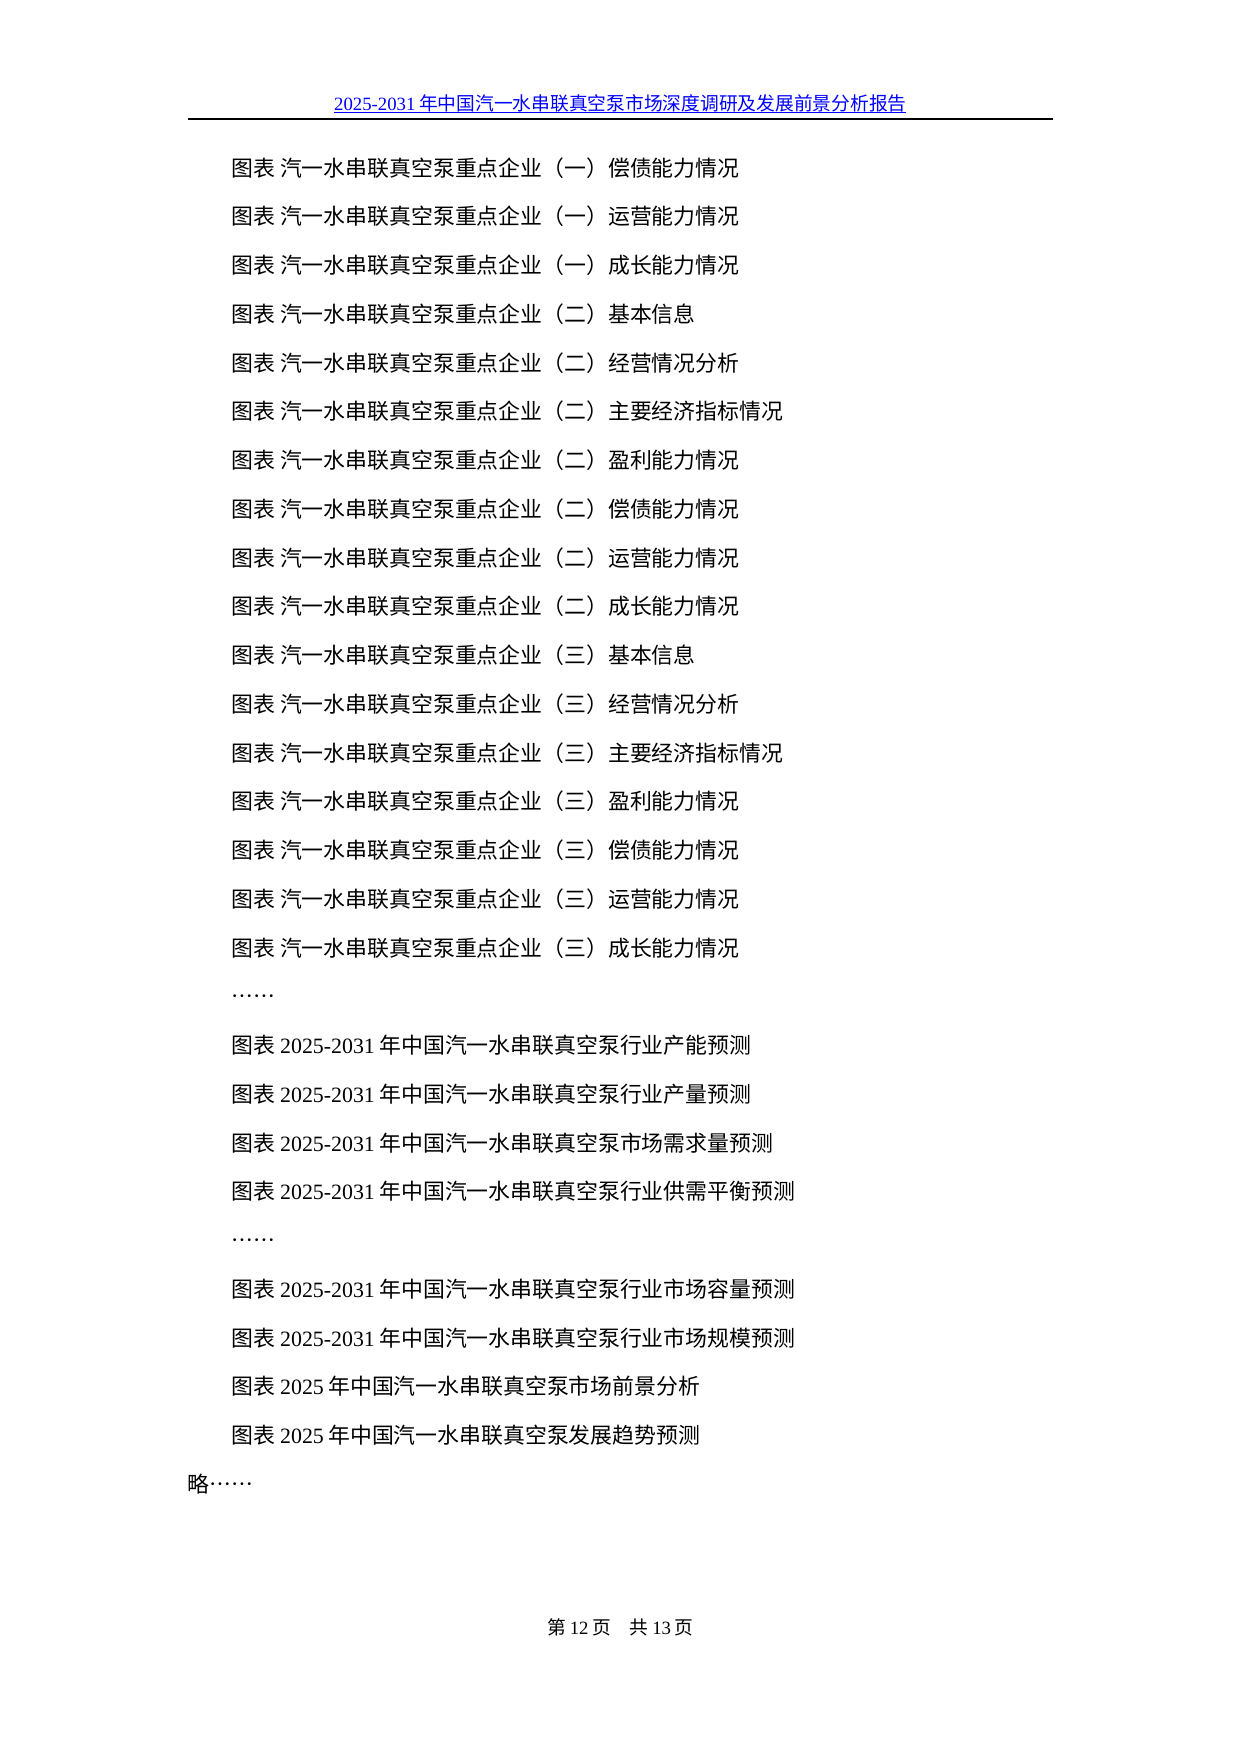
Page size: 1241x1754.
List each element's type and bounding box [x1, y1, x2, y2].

text [187, 150, 1053, 1499]
